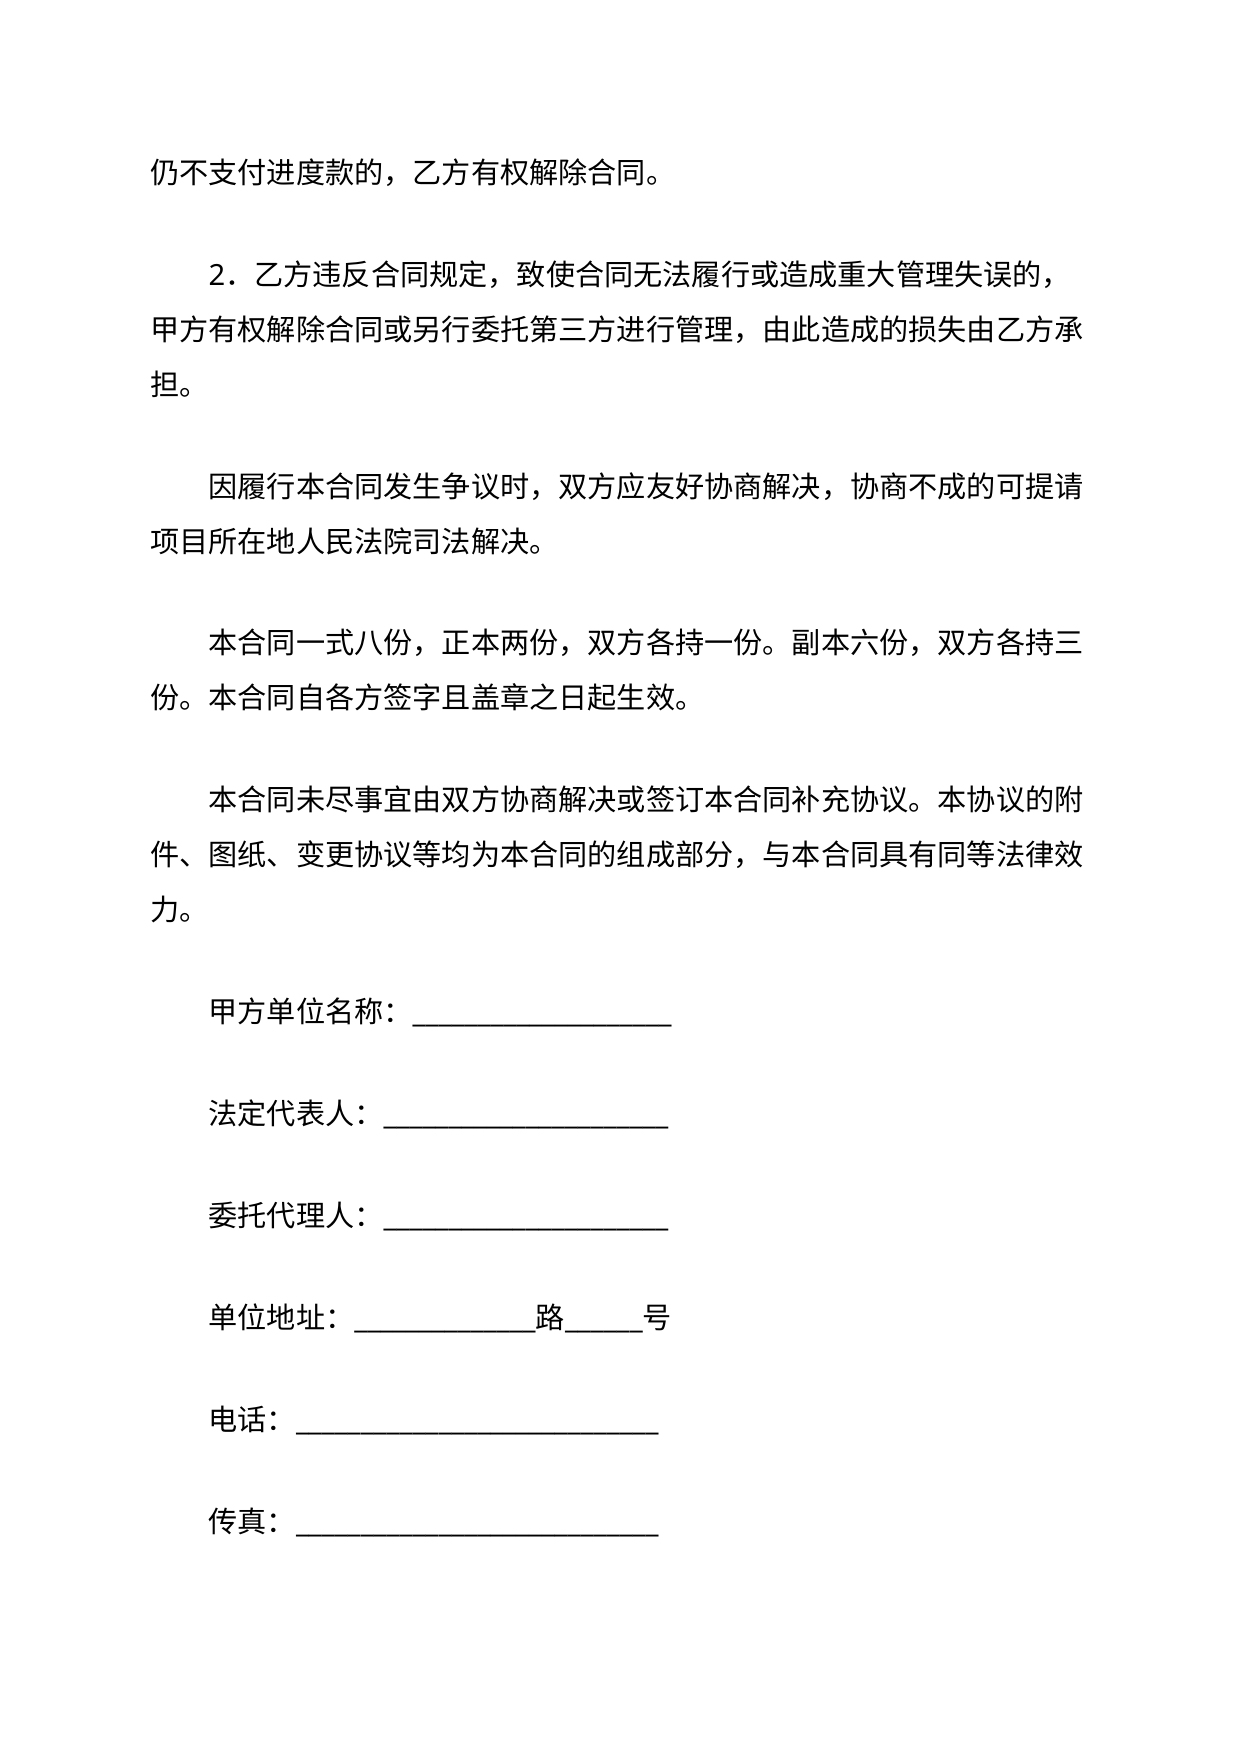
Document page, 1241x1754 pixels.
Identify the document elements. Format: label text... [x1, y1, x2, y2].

text 传真：____________________________ [150, 1498, 1090, 1541]
text 2．乙方违反合同规定，致使合同无法履行或造成重大管理失误的，甲方有权解除合同或另行委托第三方进行管理，由此造成的损失由乙方承担。 [150, 252, 1090, 404]
text 因履行本合同发生争议时，双方应友好协商解决，协商不成的可提请项目所在地人民法院司法解决。 [150, 463, 1090, 561]
text 本合同一式八份，正本两份，双方各持一份。副本六份，双方各持三份。本合同自各方签字且盖章之日起生效。 [150, 620, 1090, 717]
text 本合同未尽事宜由双方协商解决或签订本合同补充协议。本协议的附件、图纸、变更协议等均为本合同的组成部分，与本合同具有同等法律效力。 [150, 777, 1090, 929]
text 法定代表人：______________________ [150, 1090, 1090, 1133]
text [150, 150, 1090, 192]
text 电话：____________________________ [150, 1396, 1090, 1439]
text 单位地址：______________路______号 [150, 1294, 1090, 1337]
text 甲方单位名称：____________________ [150, 988, 1090, 1031]
text 委托代理人：______________________ [150, 1192, 1090, 1235]
